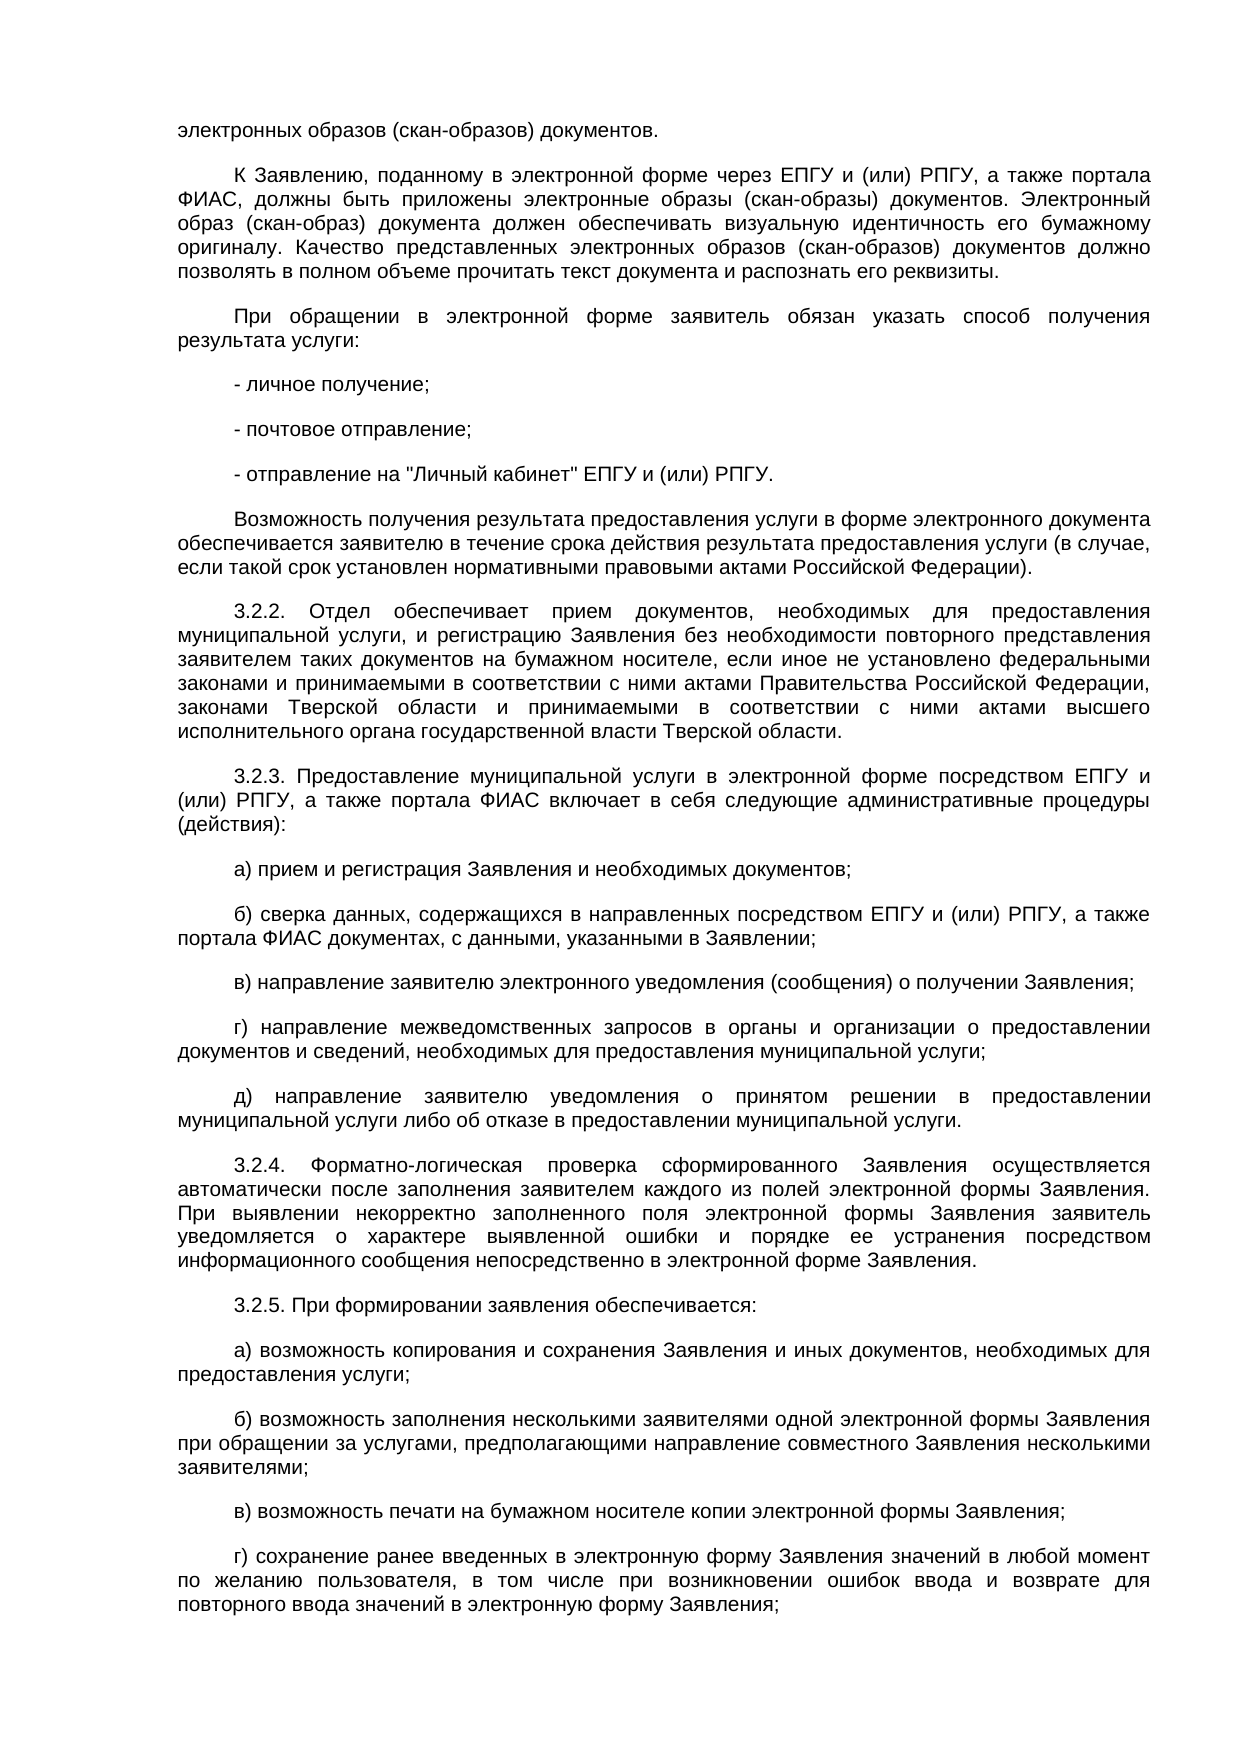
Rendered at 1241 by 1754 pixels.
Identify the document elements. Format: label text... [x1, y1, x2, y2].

text а) прием и регистрация Заявления и необходимых документов; [177, 857, 1152, 881]
text 3.2.5. При формировании заявления обеспечивается: [177, 1293, 1152, 1317]
text а) возможность копирования и сохранения Заявления и иных документов, необходимых для предоставления услуги; [177, 1338, 1152, 1386]
text Возможность получения результата предоставления услуги в форме электронного документа обеспечивается заявителю в течение срока действия результата предоставления услуги (в случае, если такой срок установлен нормативными правовыми актами Российской Федерации). [177, 507, 1152, 578]
text в) возможность печати на бумажном носителе копии электронной формы Заявления; [177, 1499, 1152, 1523]
text - почтовое отправление; [177, 417, 1152, 441]
text - отправление на "Личный кабинет" ЕПГУ и (или) РПГУ. [177, 462, 1152, 486]
text 3.2.2. Отдел обеспечивает прием документов, необходимых для предоставления муниципальной услуги, и регистрацию Заявления без необходимости повторного представления заявителем таких документов на бумажном носителе, если иное не установлено федеральными законами и принимаемыми в соответствии с ними актами Правительства Российской Федерации, законами Тверской области и принимаемыми в соответствии с ними актами высшего исполнительного органа государственной власти Тверской области. [177, 599, 1152, 743]
text г) сохранение ранее введенных в электронную форму Заявления значений в любой момент по желанию пользователя, в том числе при возникновении ошибок ввода и возврате для повторного ввода значений в электронную форму Заявления; [177, 1544, 1152, 1616]
text г) направление межведомственных запросов в органы и организации о предоставлении документов и сведений, необходимых для предоставления муниципальной услуги; [177, 1015, 1152, 1063]
text б) возможность заполнения несколькими заявителями одной электронной формы Заявления при обращении за услугами, предполагающими направление совместного Заявления несколькими заявителями; [177, 1407, 1152, 1478]
text в) направление заявителю электронного уведомления (сообщения) о получении Заявления; [177, 970, 1152, 994]
text 3.2.4. Форматно-логическая проверка сформированного Заявления осуществляется автоматически после заполнения заявителем каждого из полей электронной формы Заявления. При выявлении некорректно заполненного поля электронной формы Заявления заявитель уведомляется о характере выявленной ошибки и порядке ее устранения посредством информационного сообщения непосредственно в электронной форме Заявления. [177, 1152, 1152, 1272]
text б) сверка данных, содержащихся в направленных посредством ЕПГУ и (или) РПГУ, а также портала ФИАС документах, с данными, указанными в Заявлении; [177, 901, 1152, 949]
text При обращении в электронной форме заявитель обязан указать способ получения результата услуги: [177, 303, 1152, 351]
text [177, 118, 1152, 142]
text - личное получение; [177, 372, 1152, 396]
text К Заявлению, поданному в электронной форме через ЕПГУ и (или) РПГУ, а также портала ФИАС, должны быть приложены электронные образы (скан-образы) документов. Электронный образ (скан-образ) документа должен обеспечивать визуальную идентичность его бумажному оригиналу. Качество представленных электронных образов (скан-образов) документов должно позволять в полном объеме прочитать текст документа и распознать его реквизиты. [177, 163, 1152, 283]
text д) направление заявителю уведомления о принятом решении в предоставлении муниципальной услуги либо об отказе в предоставлении муниципальной услуги. [177, 1084, 1152, 1132]
text 3.2.3. Предоставление муниципальной услуги в электронной форме посредством ЕПГУ и (или) РПГУ, а также портала ФИАС включает в себя следующие административные процедуры (действия): [177, 764, 1152, 836]
